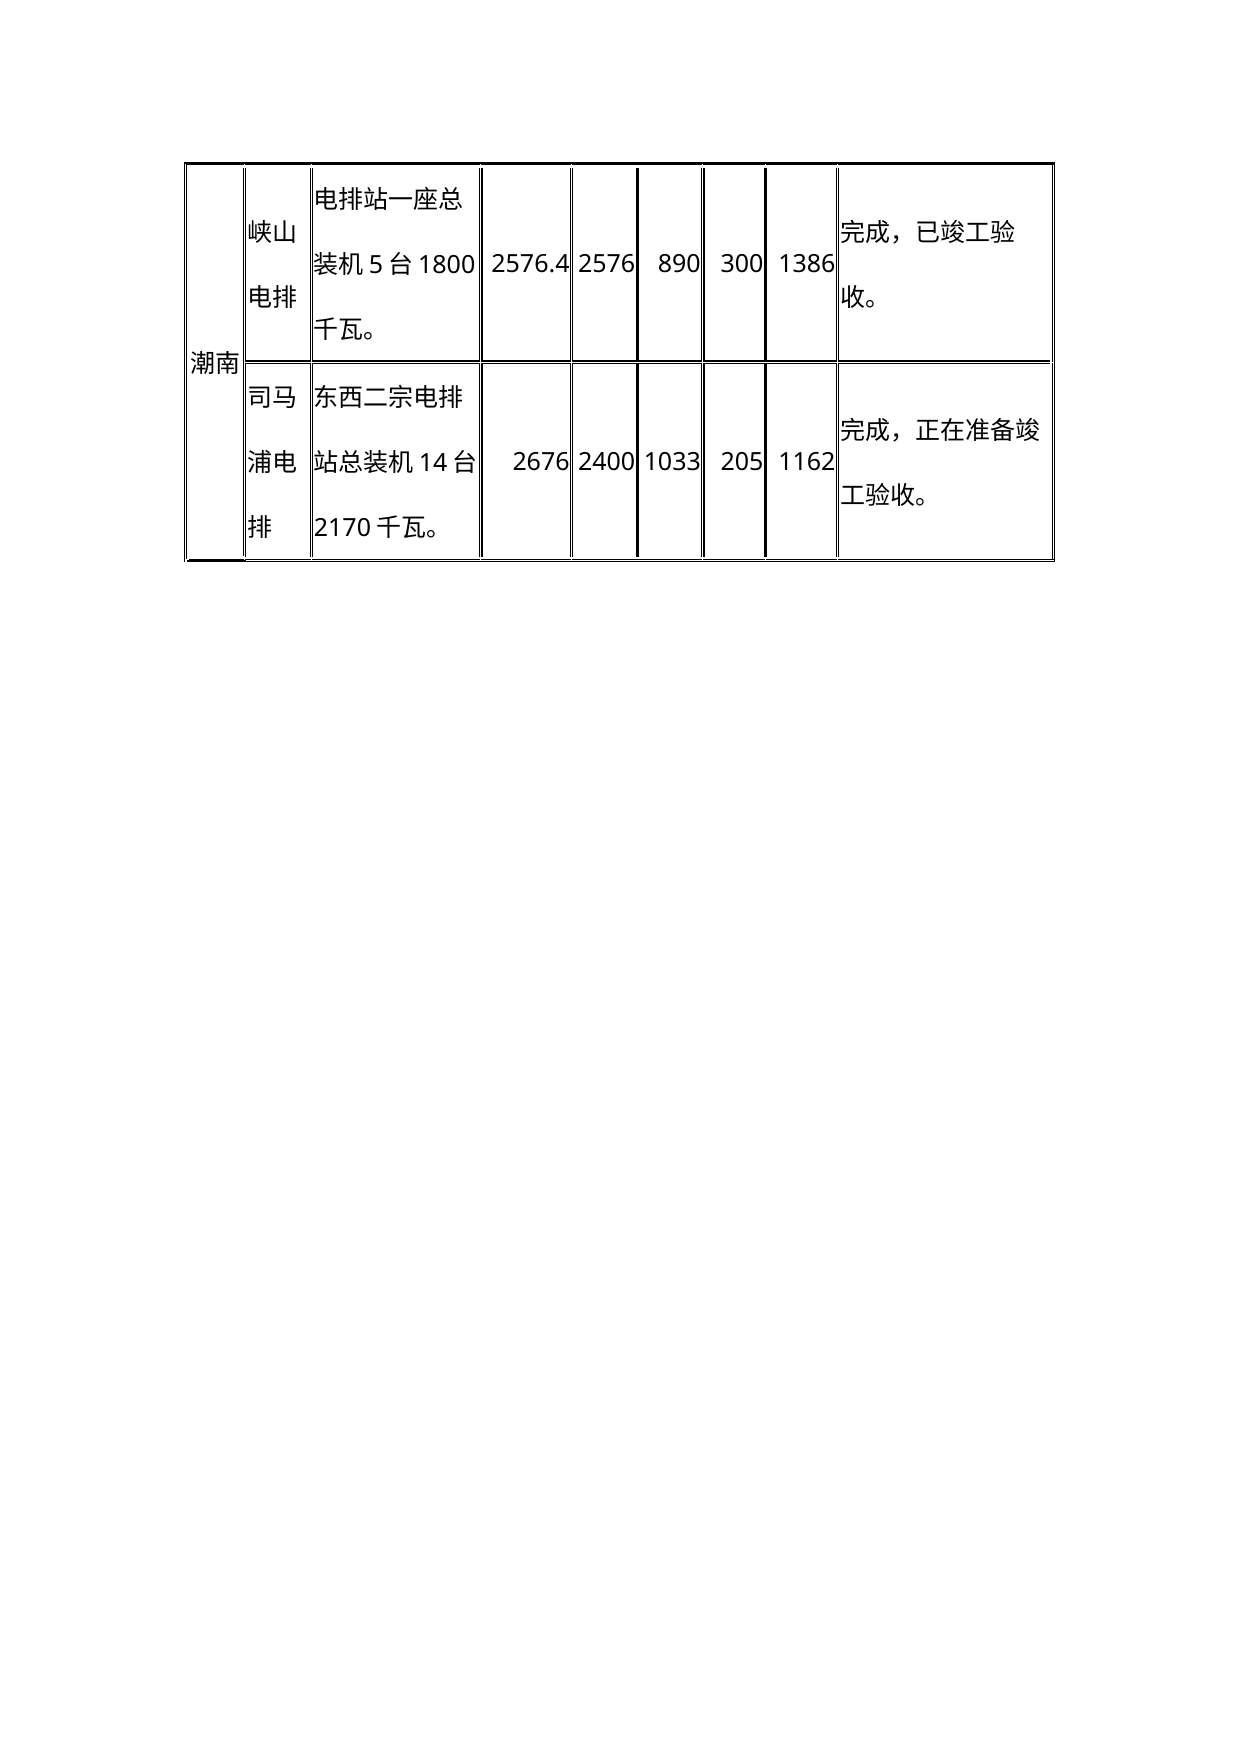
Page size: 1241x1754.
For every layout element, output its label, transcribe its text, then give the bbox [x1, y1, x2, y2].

table_cell 1033 [637, 360, 703, 558]
table_cell 峡山电排 [245, 165, 311, 360]
table_cell 300 [703, 165, 765, 360]
table_cell 890 [637, 164, 703, 360]
table_cell 2576.4 [481, 165, 572, 360]
table_cell 2576 [572, 165, 637, 360]
table_cell 2676 [481, 364, 572, 558]
table_cell 东西二宗电排站总装机14台2170千瓦。 [311, 360, 481, 558]
table_cell 司马浦电排 [245, 364, 311, 558]
table_cell 电排站一座总装机5台1800千瓦。 [311, 164, 481, 360]
table_cell 完成，已竣工验收。 [838, 165, 1052, 360]
table_cell 1386 [765, 165, 837, 360]
table_cell 1162 [765, 364, 837, 558]
table_cell 潮南 [187, 165, 244, 558]
table_cell 2400 [572, 364, 637, 558]
table_cell 完成，正在准备竣工验收。 [838, 360, 1052, 558]
table_cell 205 [703, 364, 765, 558]
